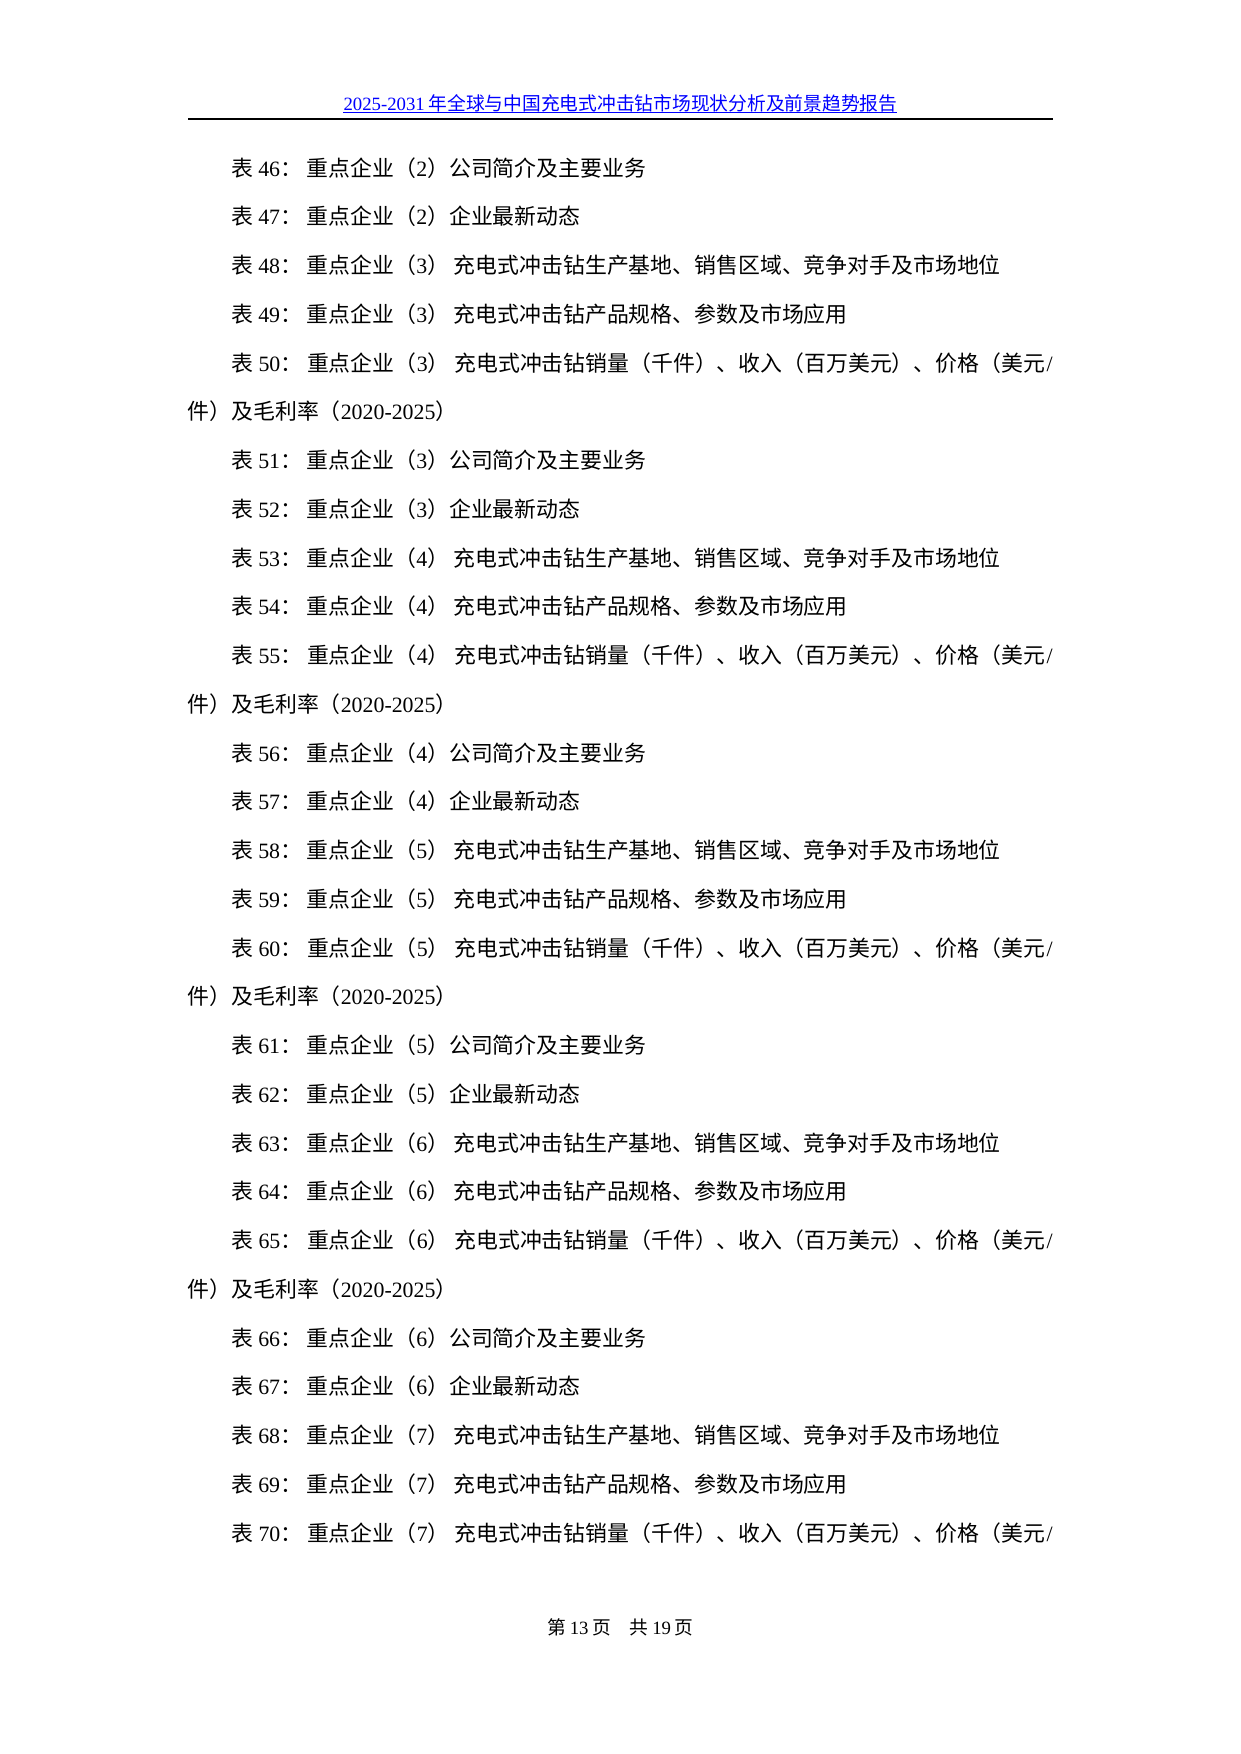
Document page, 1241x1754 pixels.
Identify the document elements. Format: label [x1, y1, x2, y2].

text [187, 150, 1053, 1548]
